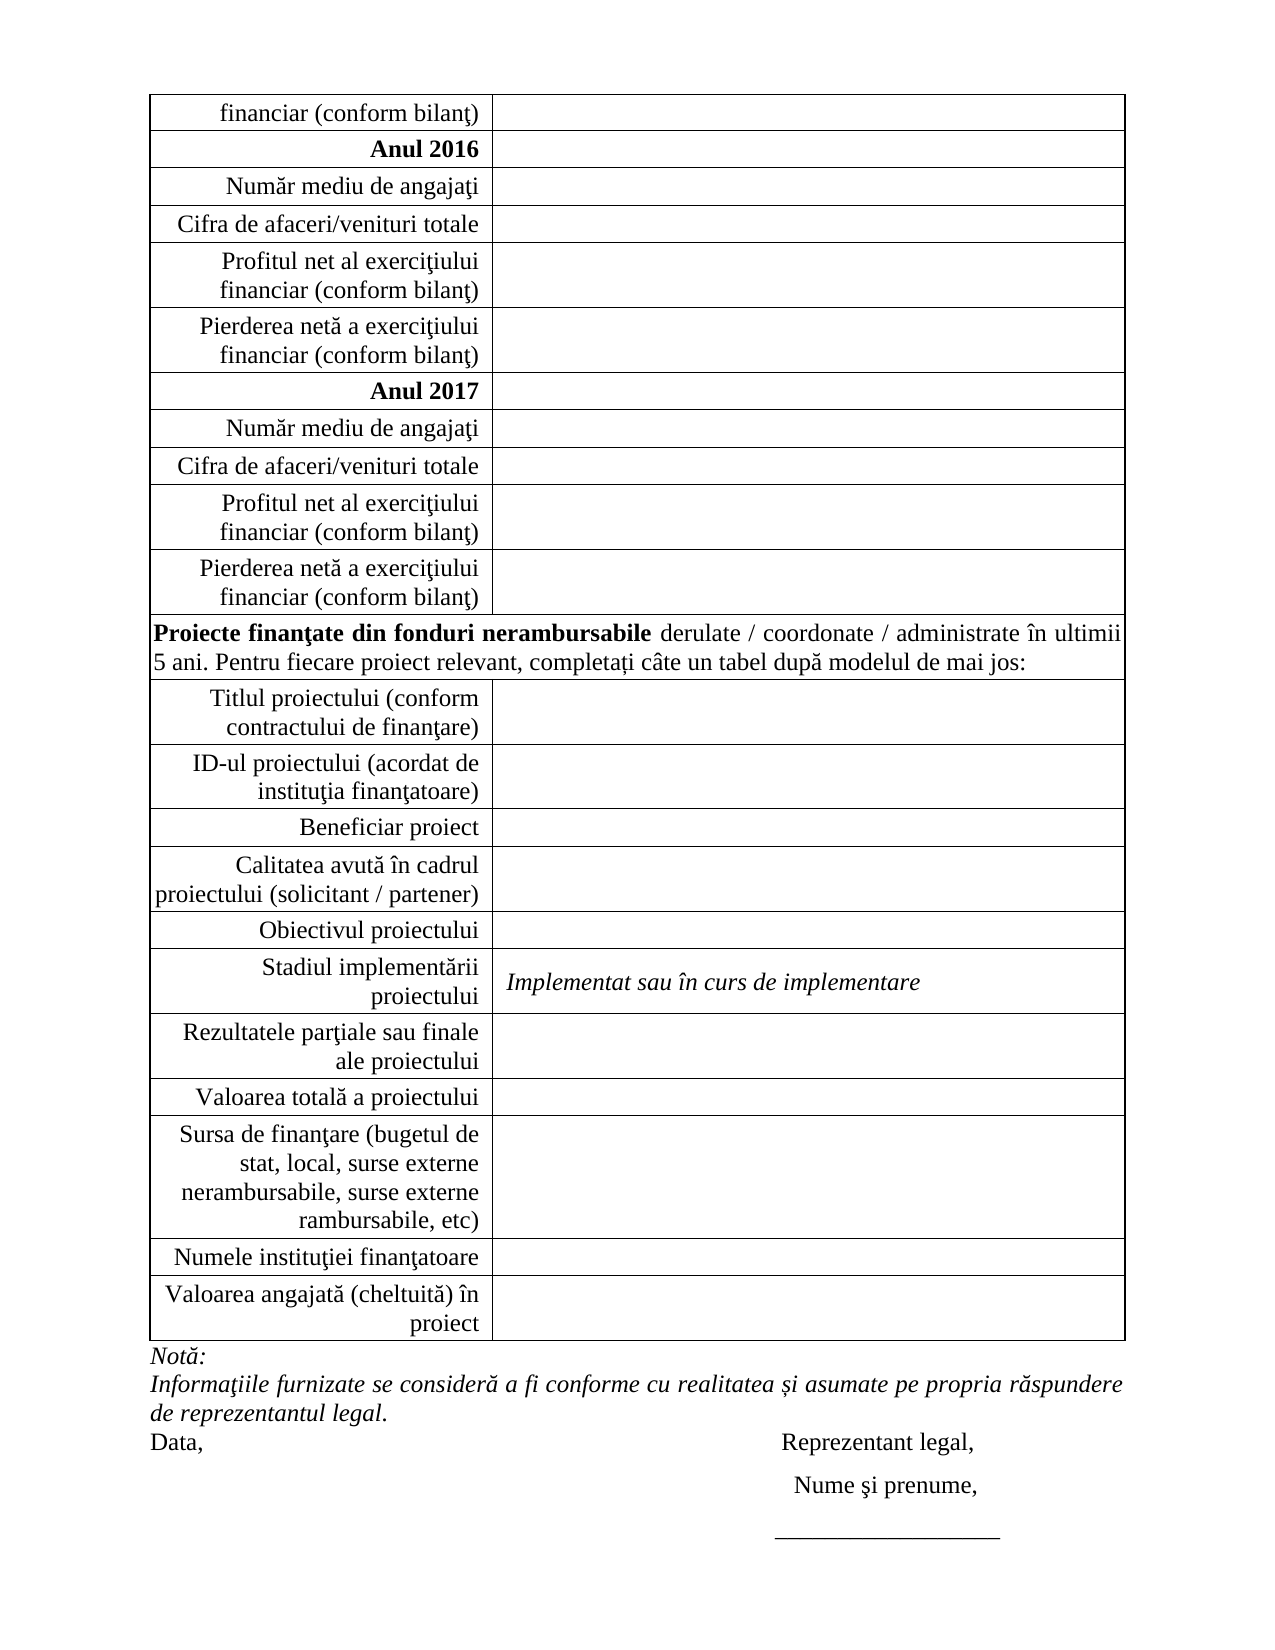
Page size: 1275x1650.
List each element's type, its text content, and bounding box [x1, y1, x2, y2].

table_cell [493, 95, 1124, 130]
table_cell [493, 1014, 1124, 1078]
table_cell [151, 308, 492, 372]
text Data, Reprezentant legal, [150, 1427, 1125, 1456]
table_cell [493, 1276, 1124, 1340]
table_cell [493, 131, 1124, 167]
table_cell [493, 168, 1124, 205]
table_cell [493, 485, 1124, 549]
table_cell Implementat sau în curs de implementare [493, 949, 1124, 1013]
table_cell [493, 308, 1124, 372]
table_cell Profitul net al exerciţiului financiar (conform bilanţ) [151, 485, 492, 549]
table_cell [493, 1079, 1124, 1115]
text Nume şi prenume, [150, 1470, 1125, 1499]
table_cell Obiectivul proiectului [151, 912, 492, 948]
table_cell Rezultatele parţiale sau finale ale proiectului [151, 1014, 492, 1078]
table_cell ID-ul proiectului (acordat de instituţia finanţatoare) [151, 745, 492, 808]
table_cell Proiecte finanţate din fonduri nerambursabile derulate / coordonate / administrate în ultimii 5 ani. Pentru fiecare proiect relevant, completați câte un tabel după modelul de mai jos: [151, 615, 1124, 679]
table_cell Valoarea totală a proiectului [151, 1079, 492, 1115]
table_cell Număr mediu de angajaţi [151, 168, 492, 205]
table_cell [493, 745, 1124, 808]
table_cell [493, 410, 1124, 447]
table_cell [493, 912, 1124, 948]
table_cell Număr mediu de angajaţi [151, 410, 492, 447]
table_cell Anul 2016 [151, 131, 492, 167]
table_cell [493, 1116, 1124, 1237]
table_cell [151, 243, 492, 307]
table_cell Anul 2017 [151, 373, 492, 409]
table_cell Calitatea avută în cadrul proiectului (solicitant / partener) [151, 847, 492, 911]
table_cell Cifra de afaceri/venituri totale [151, 448, 492, 484]
table_cell [493, 680, 1124, 743]
table_cell [493, 448, 1124, 484]
table_cell [493, 206, 1124, 242]
table_cell Beneficiar proiect [151, 809, 492, 846]
text __________________ [150, 1513, 1125, 1542]
table_cell Valoarea angajată (cheltuită) în proiect [151, 1276, 492, 1340]
table_cell [493, 373, 1124, 409]
table_cell [493, 847, 1124, 911]
table_cell [493, 1239, 1124, 1275]
text Informaţiile furnizate se consideră a fi conforme cu realitatea și asumate pe propria răspundere de reprezentantul legal. [150, 1369, 1125, 1427]
table_cell Stadiul implementării proiectului [151, 949, 492, 1013]
table_cell [493, 809, 1124, 846]
table_cell Pierderea netă a exerciţiului financiar (conform bilanţ) [151, 550, 492, 614]
table_cell [493, 550, 1124, 614]
text Notă: [150, 1341, 1125, 1369]
table_cell Numele instituţiei finanţatoare [151, 1239, 492, 1275]
table_cell [493, 243, 1124, 307]
table_cell Cifra de afaceri/venituri totale [151, 206, 492, 242]
table_cell Titlul proiectului (conform contractului de finanţare) [151, 680, 492, 743]
table_cell Sursa de finanţare (bugetul de stat, local, surse externe nerambursabile, surse externe rambursabile, etc) [151, 1116, 492, 1237]
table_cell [151, 95, 492, 130]
